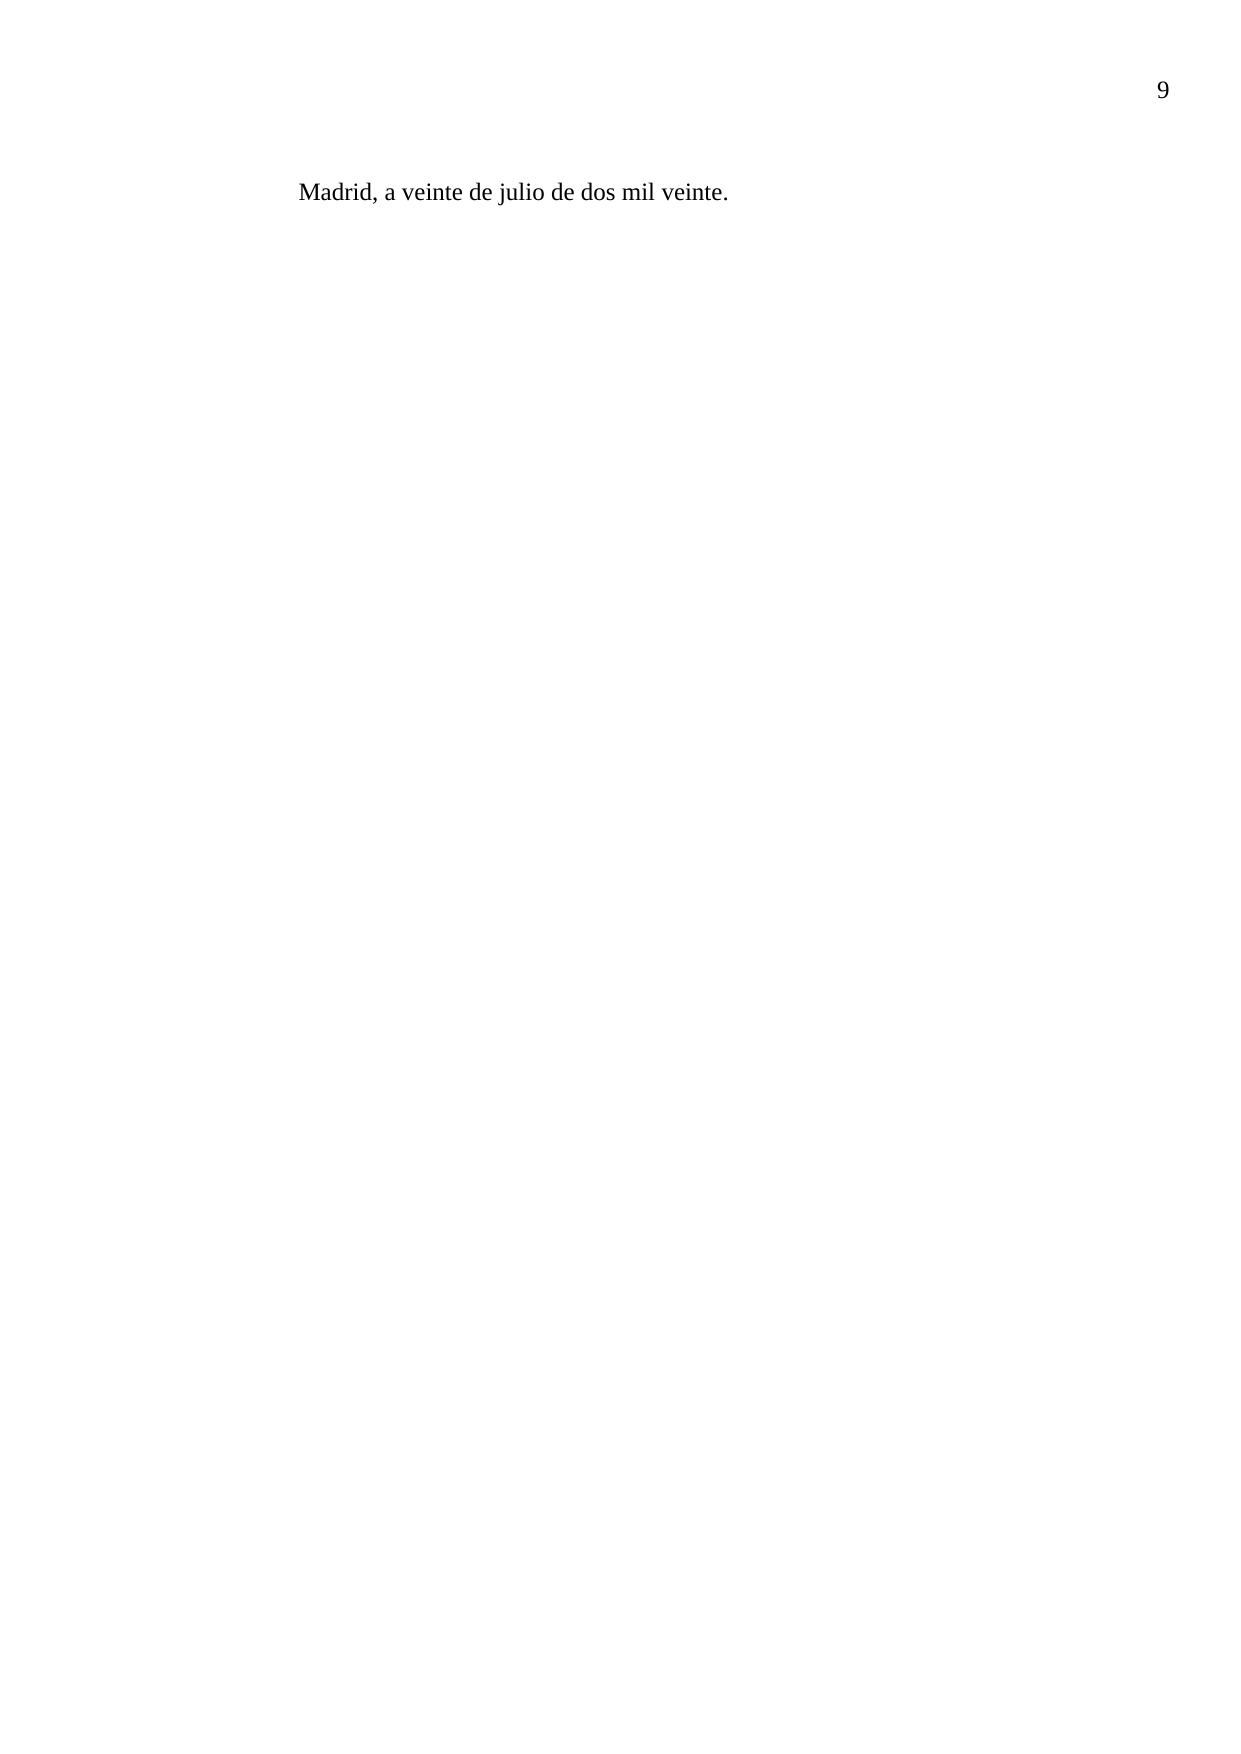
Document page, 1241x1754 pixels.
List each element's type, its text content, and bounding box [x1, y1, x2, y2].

text Madrid, a veinte de julio de dos mil veinte. [224, 177, 1169, 206]
